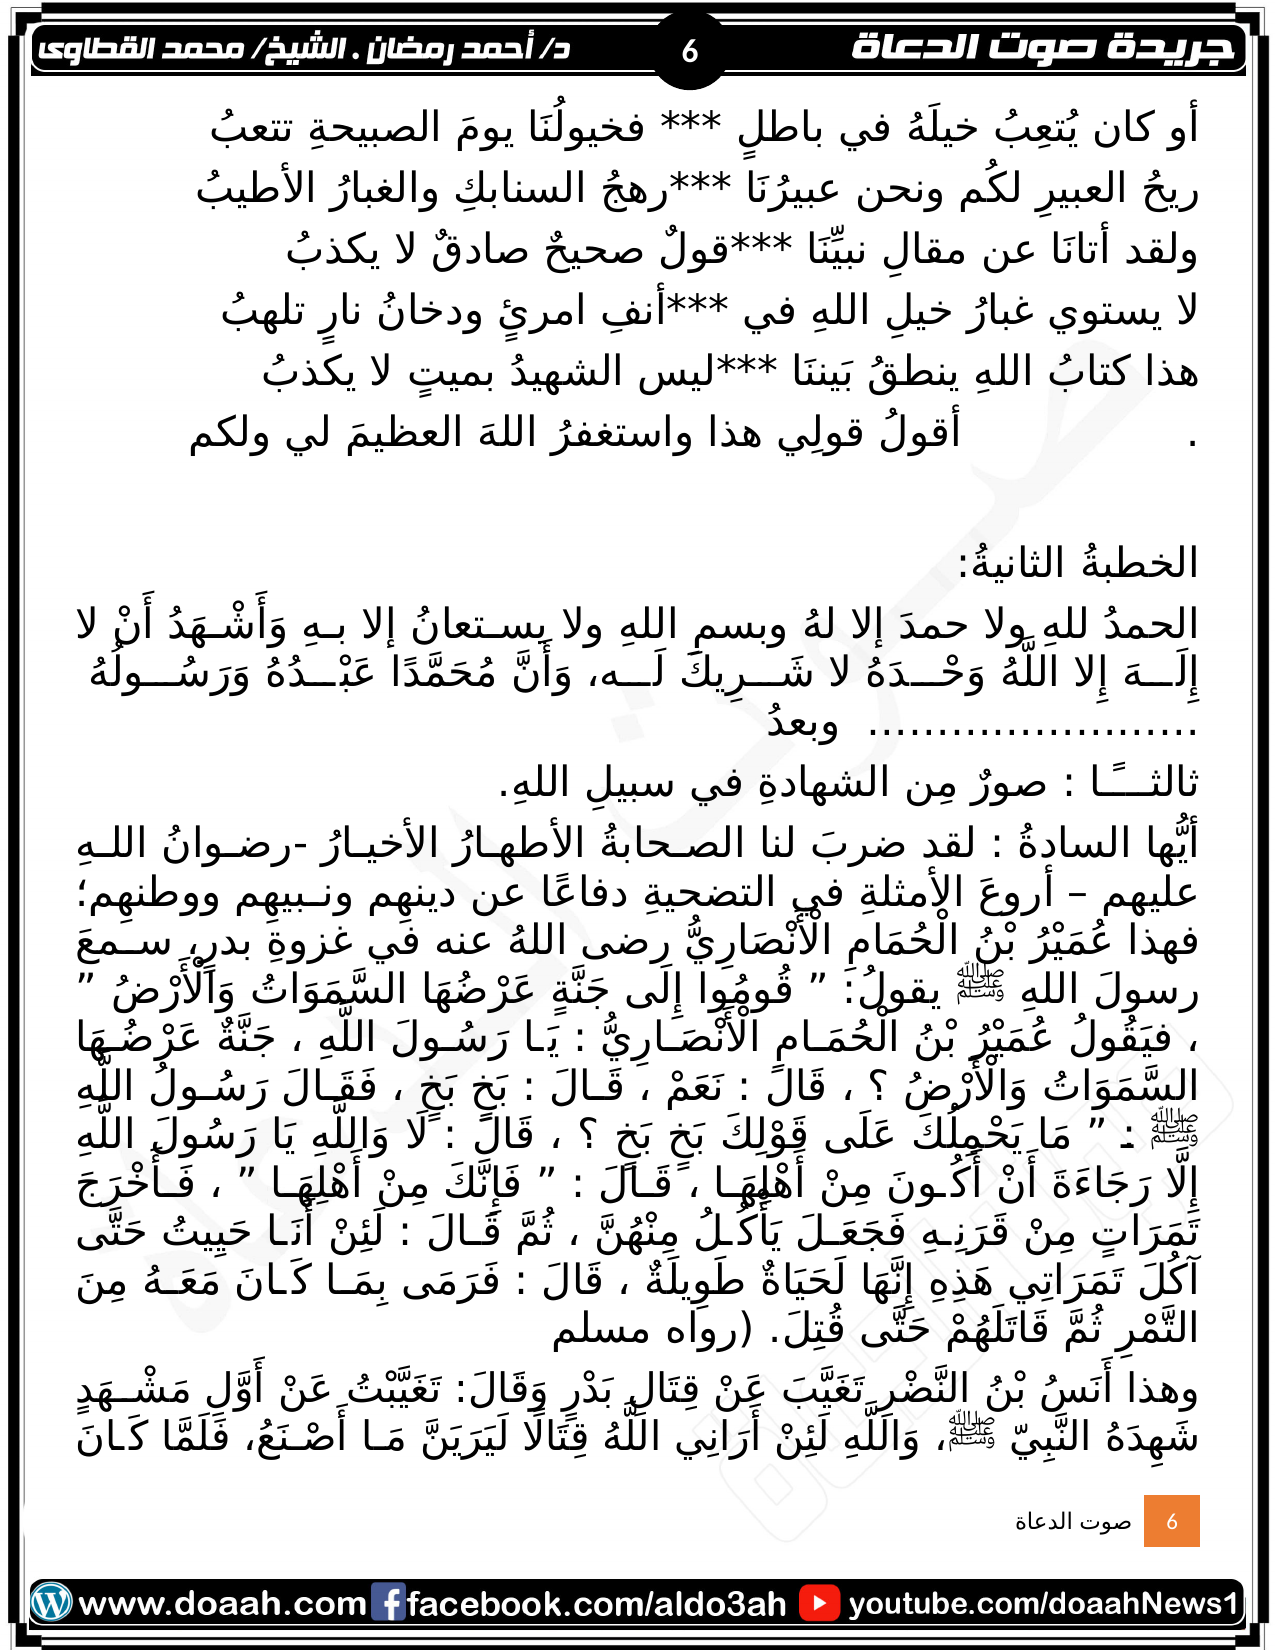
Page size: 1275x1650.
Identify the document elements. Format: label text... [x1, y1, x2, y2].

text هذا كتابُ اللهِ ينطقُ بَيننَا ***ليس الشهيدُ بميتٍ لا يكذبُ [75, 347, 1200, 396]
text لا يستوي غبارُ خيلِ اللهِ في ***أنفِ امرئٍ ودخانُ نارٍ تلهبُ [75, 286, 1200, 335]
picture [0, 0, 1275, 1650]
text ريحُ العبيرِ لكُم ونحن عبيرُنَا ***رهجُ السنابكِ والغبارُ الأطيبُ [75, 164, 1200, 213]
text ثالثـــًـا : صورٌ مِن الشهادةِ في سبيلِ اللهِ. [75, 758, 1200, 806]
text الخطبةُ الثانيةُ: [75, 538, 1200, 587]
text . أقولُ قولِي هذا واستغفرُ اللهَ العظيمَ لي ولكم [75, 408, 1200, 457]
text الحمدُ للهِ ولا حمدَ إلا لهُ وبسمِ اللهِ ولا يستعانُ إلا بهِ وَأَشْهَدُ أَنْ لا إِلَهَ إِلا اللَّهُ وَحْدَهُ لا شَرِيكَ لَه، وَأَنَّ مُحَمَّدًا عَبْدُهُ وَرَسُولُهُ …………………… وبعدُ [75, 599, 1200, 745]
text أو كان يُتعِبُ خيلَهُ في باطلٍ *** فخيولُنَا يومَ الصبيحةِ تتعبُ [75, 103, 1200, 152]
text ولقد أتانَا عن مقالِ نبيِّنَا ***قولٌ صحيحٌ صادقٌ لا يكذبُ [75, 225, 1200, 274]
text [75, 1365, 1200, 1460]
text أيُّها السادةُ : لقد ضربَ لنا الصحابةُ الأطهارُ الأخيارُ -رضوانُ اللهِ عليهم – أروعَ الأمثلةِ في التضحيةِ دفاعًا عن دينهِم ونبيهِم ووطنهِم؛ فهذا عُمَيْرُ بْنُ الْحُمَامِ الْأَنْصَارِيُّ رضى اللهُ عنه في غزوةِ بدرٍ، سمعَ رسولَ اللهِ ﷺ يقولُ: ” قُومُوا إِلَى جَنَّةٍ عَرْضُهَا السَّمَوَاتُ وَالْأَرْضُ ” ، فيَقُولُ عُمَيْرُ بْنُ الْحُمَامِ الْأَنْصَارِيُّ : يَا رَسُولَ اللَّهِ ، جَنَّةٌ عَرْضُهَا السَّمَوَاتُ وَالْأَرْضُ ؟ ، قَالَ : نَعَمْ ، قَالَ : بَخٍ بَخٍ ، فَقَالَ رَسُولُ اللَّهِ ﷺ : ” مَا يَحْمِلُكَ عَلَى قَوْلِكَ بَخٍ بَخٍ ؟ ، قَالَ : لَا وَاللَّهِ يَا رَسُولَ اللَّهِ إِلَّا رَجَاءَةَ أَنْ أَكُونَ مِنْ أَهْلِهَا ، قَالَ : ” فَإِنَّكَ مِنْ أَهْلِهَا ” ، فَأَخْرَجَ تَمَرَاتٍ مِنْ قَرَنِهِ فَجَعَلَ يَأْكُلُ مِنْهُنَّ ، ثُمَّ قَالَ : لَئِنْ أَنَا حَيِيتُ حَتَّى آكُلَ تَمَرَاتِي هَذِهِ إِنَّهَا لَحَيَاةٌ طَوِيلَةٌ ، قَالَ : فَرَمَى بِمَا كَانَ مَعَهُ مِنَ التَّمْرِ ثُمَّ قَاتَلَهُمْ حَتَّى قُتِلَ. (رواه مسلم [75, 819, 1200, 1353]
